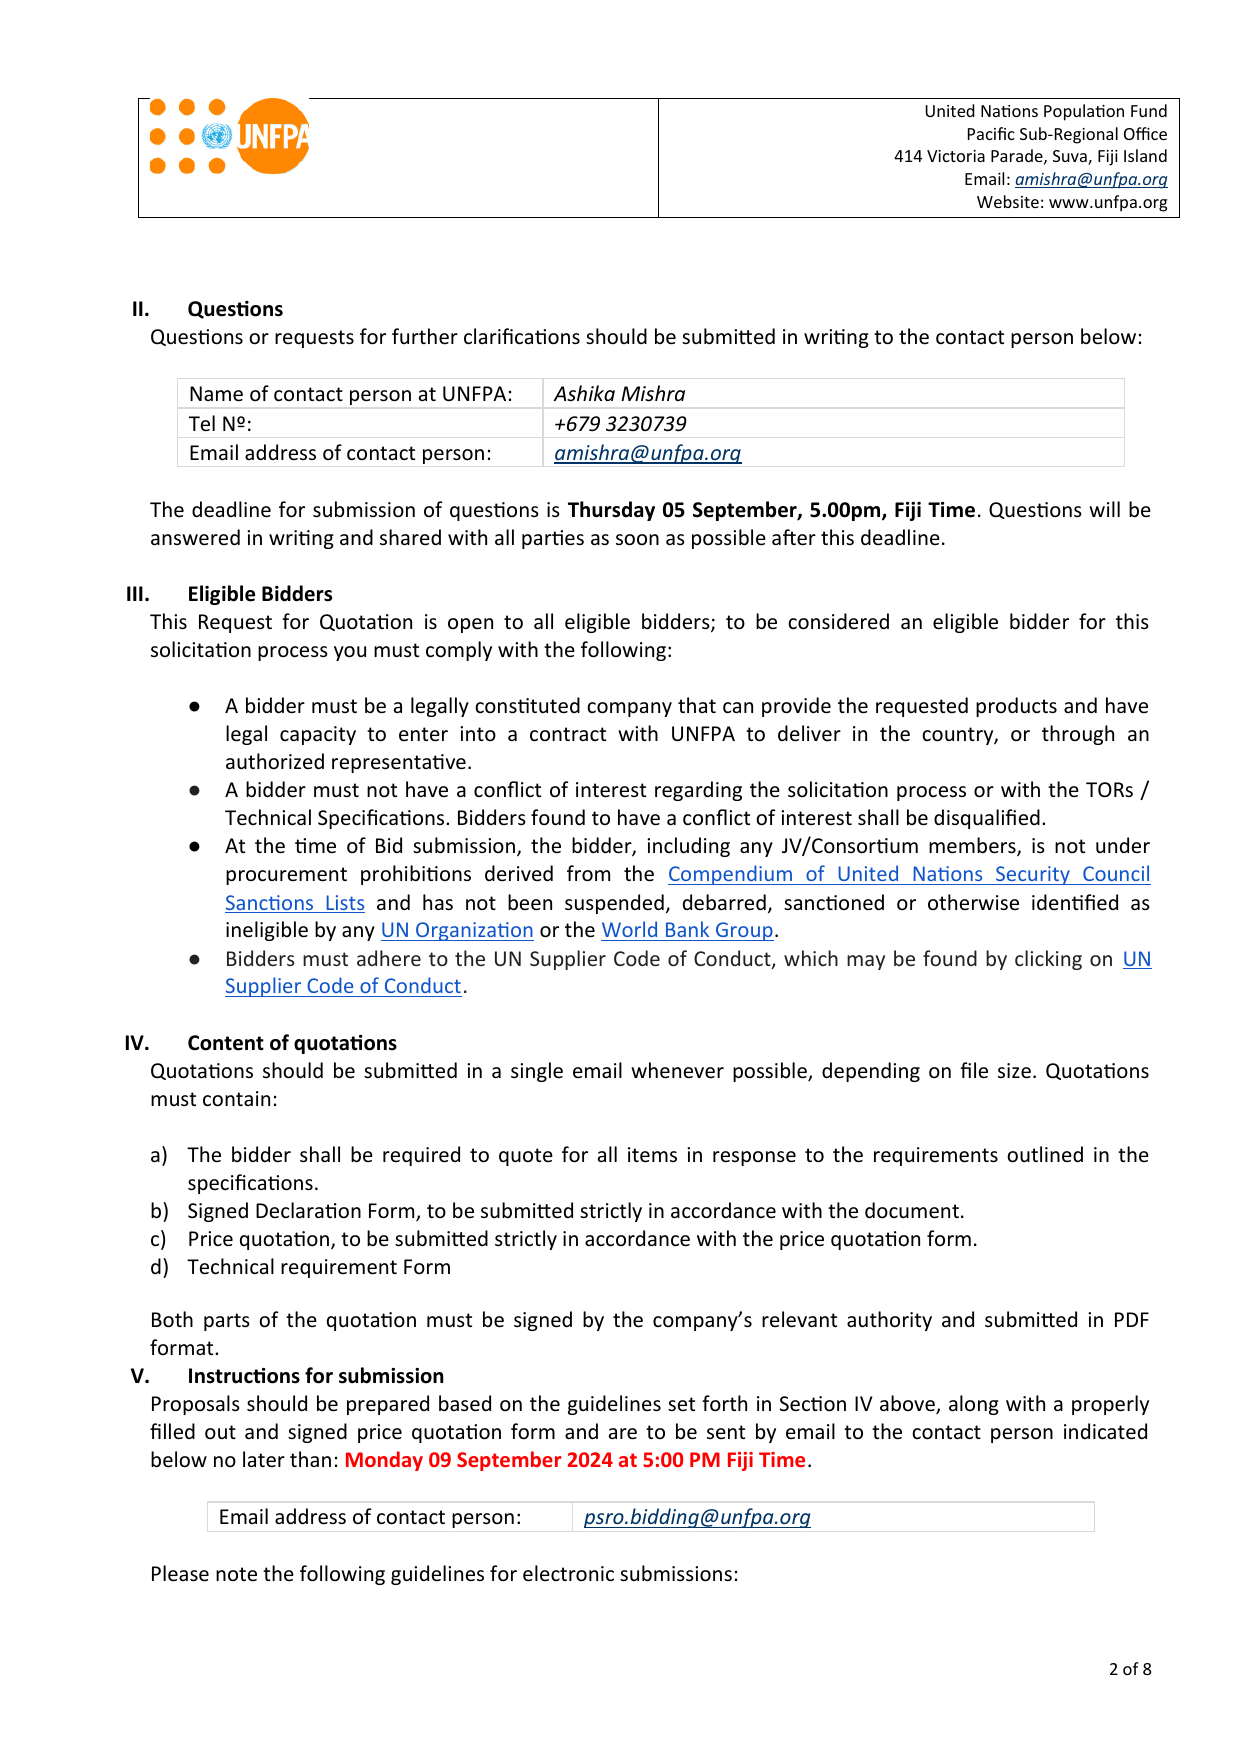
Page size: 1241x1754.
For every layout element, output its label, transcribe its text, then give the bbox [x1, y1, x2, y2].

text The deadline for submission of questions is Thursday 05 September, 5.00pm, Fiji Time. Questions will be answered in writing and shared with all parties as soon as possible after this deadline. [150, 495, 1152, 551]
list Content of quotations [150, 1028, 1152, 1056]
table_header psro.bidding@unfpa.org [573, 1503, 1094, 1531]
list A bidder must be a legally constituted company that can provide the requested products and have legal capacity to enter into a contract with UNFPA to deliver in the country, or through an authorized representative. [187, 691, 1152, 776]
list Instructions for submission [150, 1361, 1152, 1389]
list At the time of Bid submission, the bidder, including any JV/Consortium members, is not under procurement prohibitions derived from the Compendium of United Nations Security Council Sanctions Lists and has not been suspended, debarred, sanctioned or otherwise identified as ineligible by any UN Organization or the World Bank Group. [187, 832, 1152, 944]
table_header Email address of contact person: [208, 1503, 572, 1531]
table_cell amishra@unfpa.org [544, 438, 1124, 466]
list Questions [150, 294, 1152, 322]
list Bidders must adhere to the UN Supplier Code of Conduct, which may be found by clicking on UN Supplier Code of Conduct. [187, 944, 1152, 1000]
table_cell Email address of contact person: [178, 438, 542, 466]
list Price quotation, to be submitted strictly in accordance with the price quotation form. [150, 1224, 1152, 1252]
text Both parts of the quotation must be signed by the company’s relevant authority and submitted in PDF format. [150, 1305, 1152, 1361]
picture [149, 98, 310, 174]
text Quotations should be submitted in a single email whenever possible, depending on file size. Quotations must contain: [150, 1056, 1152, 1112]
table_cell +679 3230739 [544, 409, 1124, 437]
text Proposals should be prepared based on the guidelines set forth in Section IV above, along with a properly filled out and signed price quotation form and are to be sent by email to the contact person indicated below no later than: Monday 09 September 2024 at 5:00 PM Fiji Time. [150, 1389, 1152, 1473]
text Please note the following guidelines for electronic submissions: [150, 1559, 1152, 1588]
text This Request for Quotation is open to all eligible bidders; to be considered an eligible bidder for this solicitation process you must comply with the following: [150, 607, 1152, 663]
text Questions or requests for further clarifications should be submitted in writing to the contact person below: [150, 322, 1152, 350]
table_cell Tel Nº: [178, 409, 542, 437]
list The bidder shall be required to quote for all items in response to the requirements outlined in the specifications. [150, 1140, 1152, 1196]
list Signed Declaration Form, to be submitted strictly in accordance with the document. [150, 1196, 1152, 1224]
table_header Name of contact person at UNFPA: [178, 379, 542, 407]
list A bidder must not have a conflict of interest regarding the solicitation process or with the TORs / Technical Specifications. Bidders found to have a conflict of interest shall be disqualified. [187, 776, 1152, 832]
list Eligible Bidders [150, 579, 1152, 607]
list Technical requirement Form [150, 1252, 1152, 1280]
table_header Ashika Mishra [544, 379, 1124, 407]
